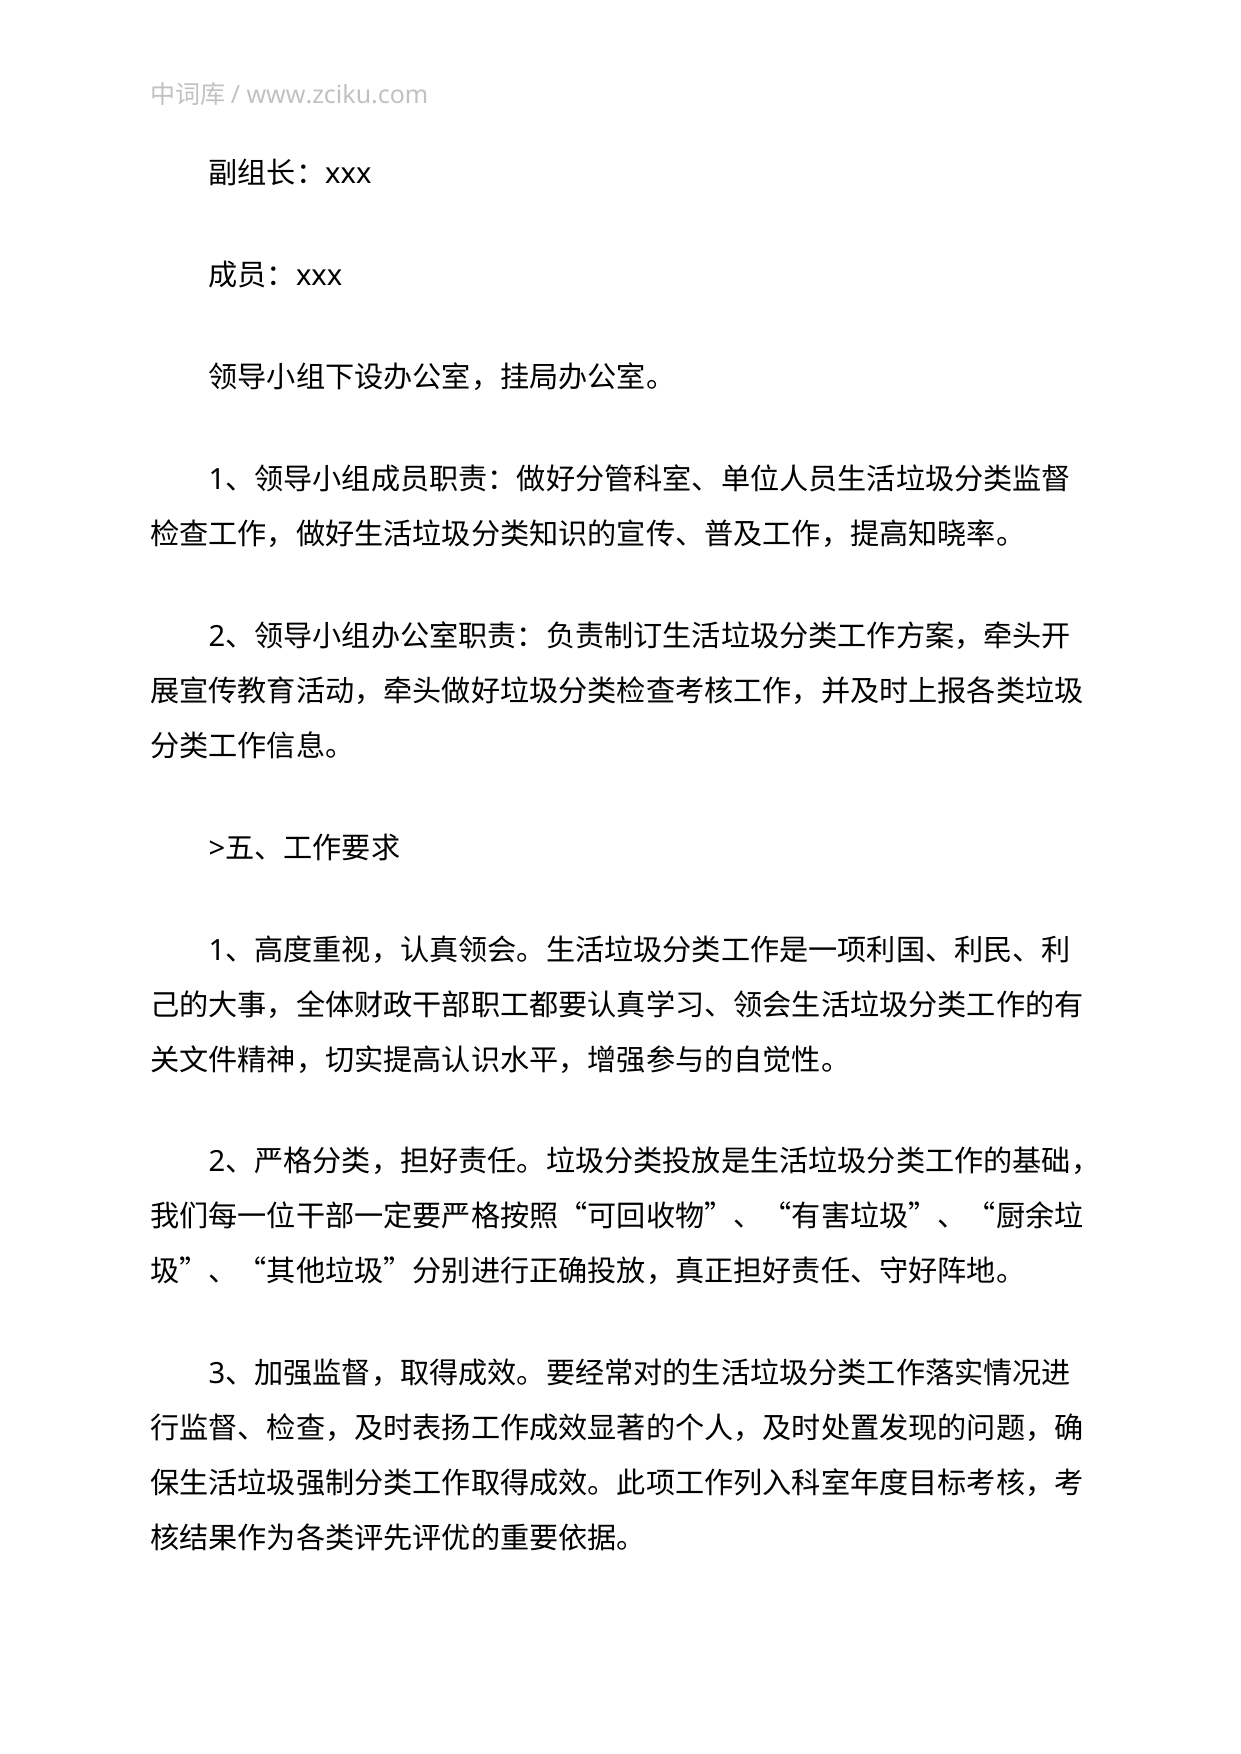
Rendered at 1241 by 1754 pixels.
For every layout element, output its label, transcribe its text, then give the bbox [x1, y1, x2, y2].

text 1、领导小组成员职责：做好分管科室、单位人员生活垃圾分类监督检查工作，做好生活垃圾分类知识的宣传、普及工作，提高知晓率。 [150, 456, 1090, 553]
text 1、高度重视，认真领会。生活垃圾分类工作是一项利国、利民、利己的大事，全体财政干部职工都要认真学习、领会生活垃圾分类工作的有关文件精神，切实提高认识水平，增强参与的自觉性。 [150, 926, 1090, 1078]
text 3、加强监督，取得成效。要经常对的生活垃圾分类工作落实情况进行监督、检查，及时表扬工作成效显著的个人，及时处置发现的问题，确保生活垃圾强制分类工作取得成效。此项工作列入科室年度目标考核，考核结果作为各类评先评优的重要依据。 [150, 1349, 1090, 1557]
text 2、严格分类，担好责任。垃圾分类投放是生活垃圾分类工作的基础，我们每一位干部一定要严格按照“可回收物”、“有害垃圾”、“厨余垃圾”、“其他垃圾”分别进行正确投放，真正担好责任、守好阵地。 [150, 1138, 1090, 1290]
text 副组长：xxx [150, 150, 1090, 192]
text 领导小组下设办公室，挂局办公室。 [150, 354, 1090, 396]
text 2、领导小组办公室职责：负责制订生活垃圾分类工作方案，牵头开展宣传教育活动，牵头做好垃圾分类检查考核工作，并及时上报各类垃圾分类工作信息。 [150, 612, 1090, 765]
text 成员：xxx [150, 252, 1090, 294]
text >五、工作要求 [150, 824, 1090, 867]
